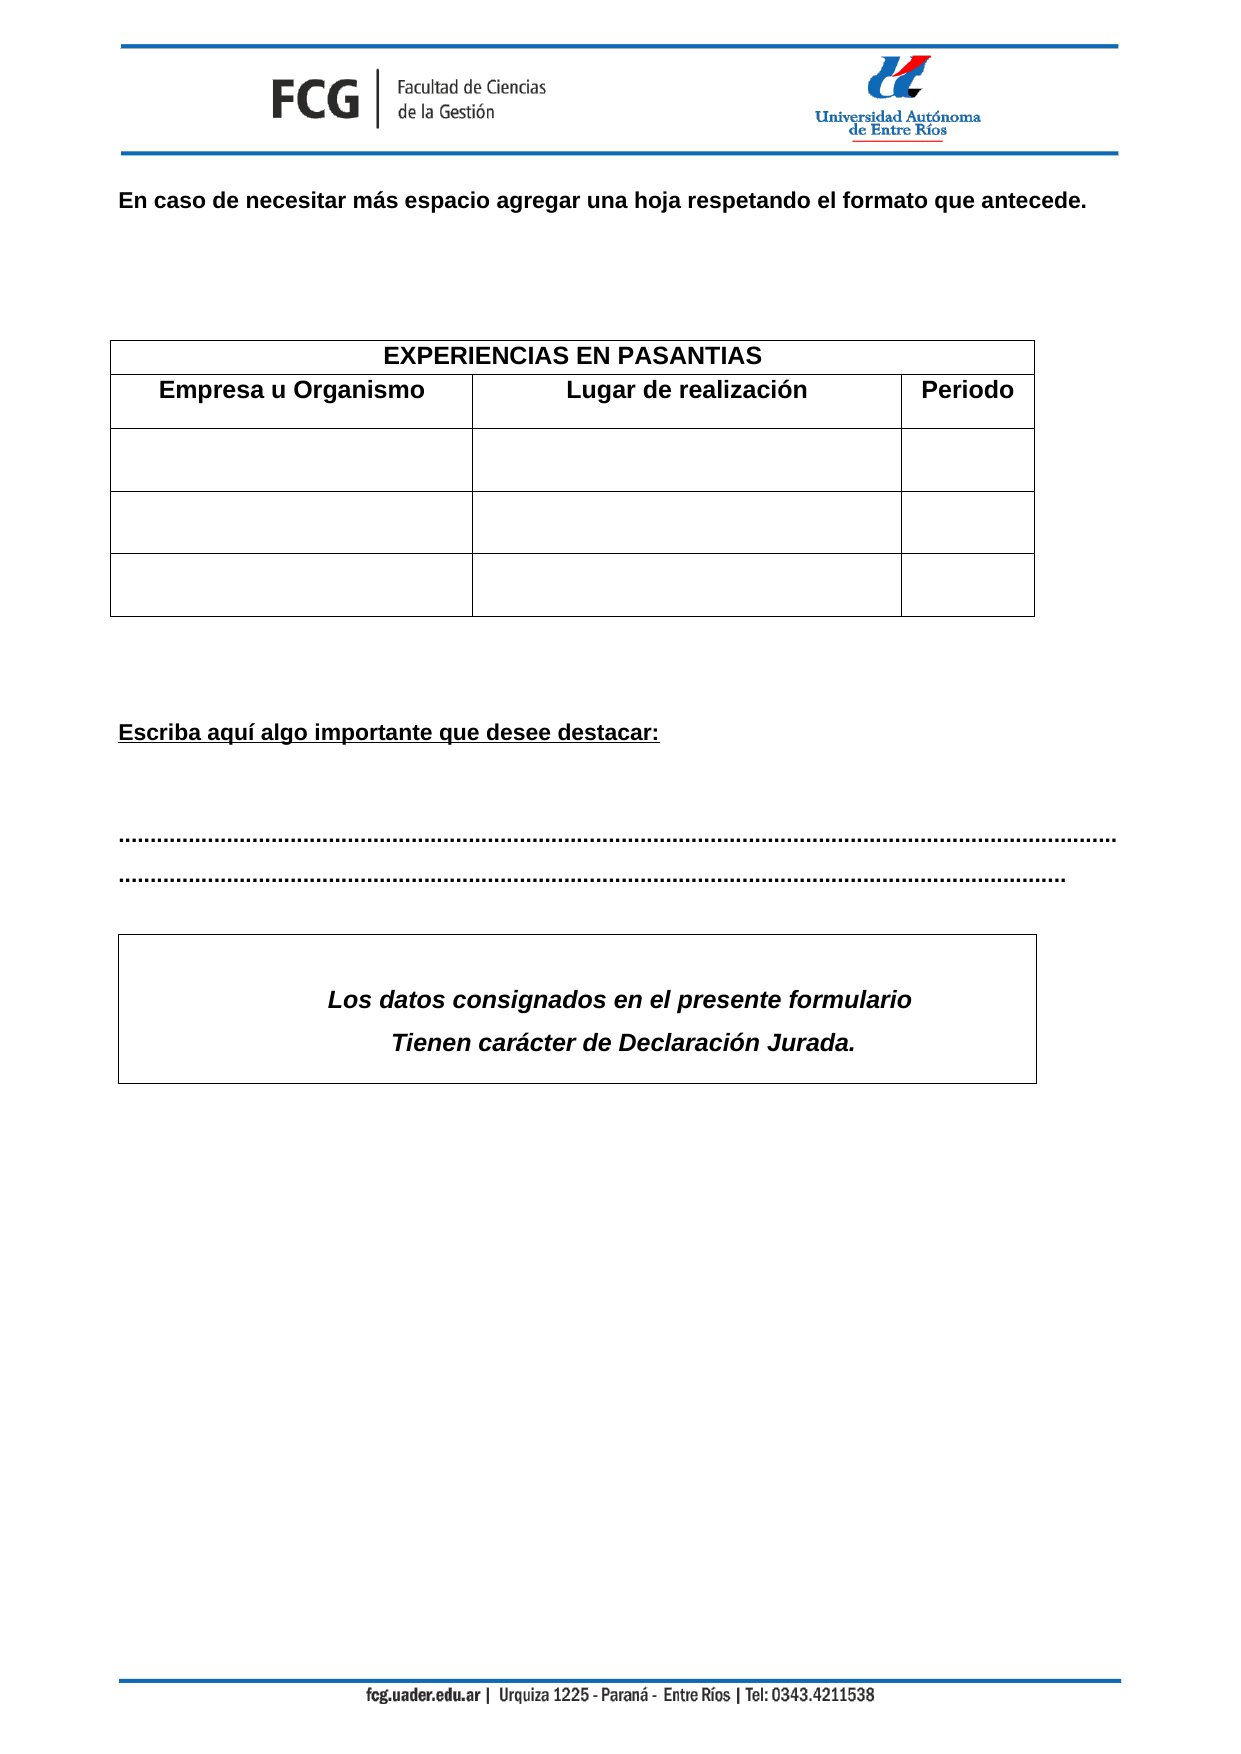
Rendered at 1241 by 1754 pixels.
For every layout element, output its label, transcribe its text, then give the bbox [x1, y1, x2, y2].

text En caso de necesitar más espacio agregar una hoja respetando el formato que antecede. [118, 187, 1122, 213]
text .................................................................................................................................................................................................................................................................................................................. [118, 821, 1122, 887]
table_cell [111, 492, 472, 553]
text Tienen carácter de Declaración Jurada. [118, 1028, 1122, 1057]
table_cell Empresa u Organismo [111, 375, 472, 428]
table_cell [111, 554, 472, 616]
table_cell [111, 429, 472, 491]
table_cell [902, 429, 1034, 491]
text Los datos consignados en el presente formulario [118, 985, 1122, 1013]
table_cell [473, 492, 901, 553]
table_cell [473, 429, 901, 491]
table_cell [473, 554, 901, 616]
table_cell Periodo [902, 375, 1034, 428]
table_cell Lugar de realización [473, 375, 901, 428]
picture [118, 41, 1122, 159]
picture [118, 1678, 1122, 1704]
table_cell [902, 492, 1034, 553]
table_header EXPERIENCIAS EN PASANTIAS [111, 341, 1034, 374]
text Escriba aquí algo importante que desee destacar: [118, 719, 1122, 745]
table_cell [902, 554, 1034, 616]
